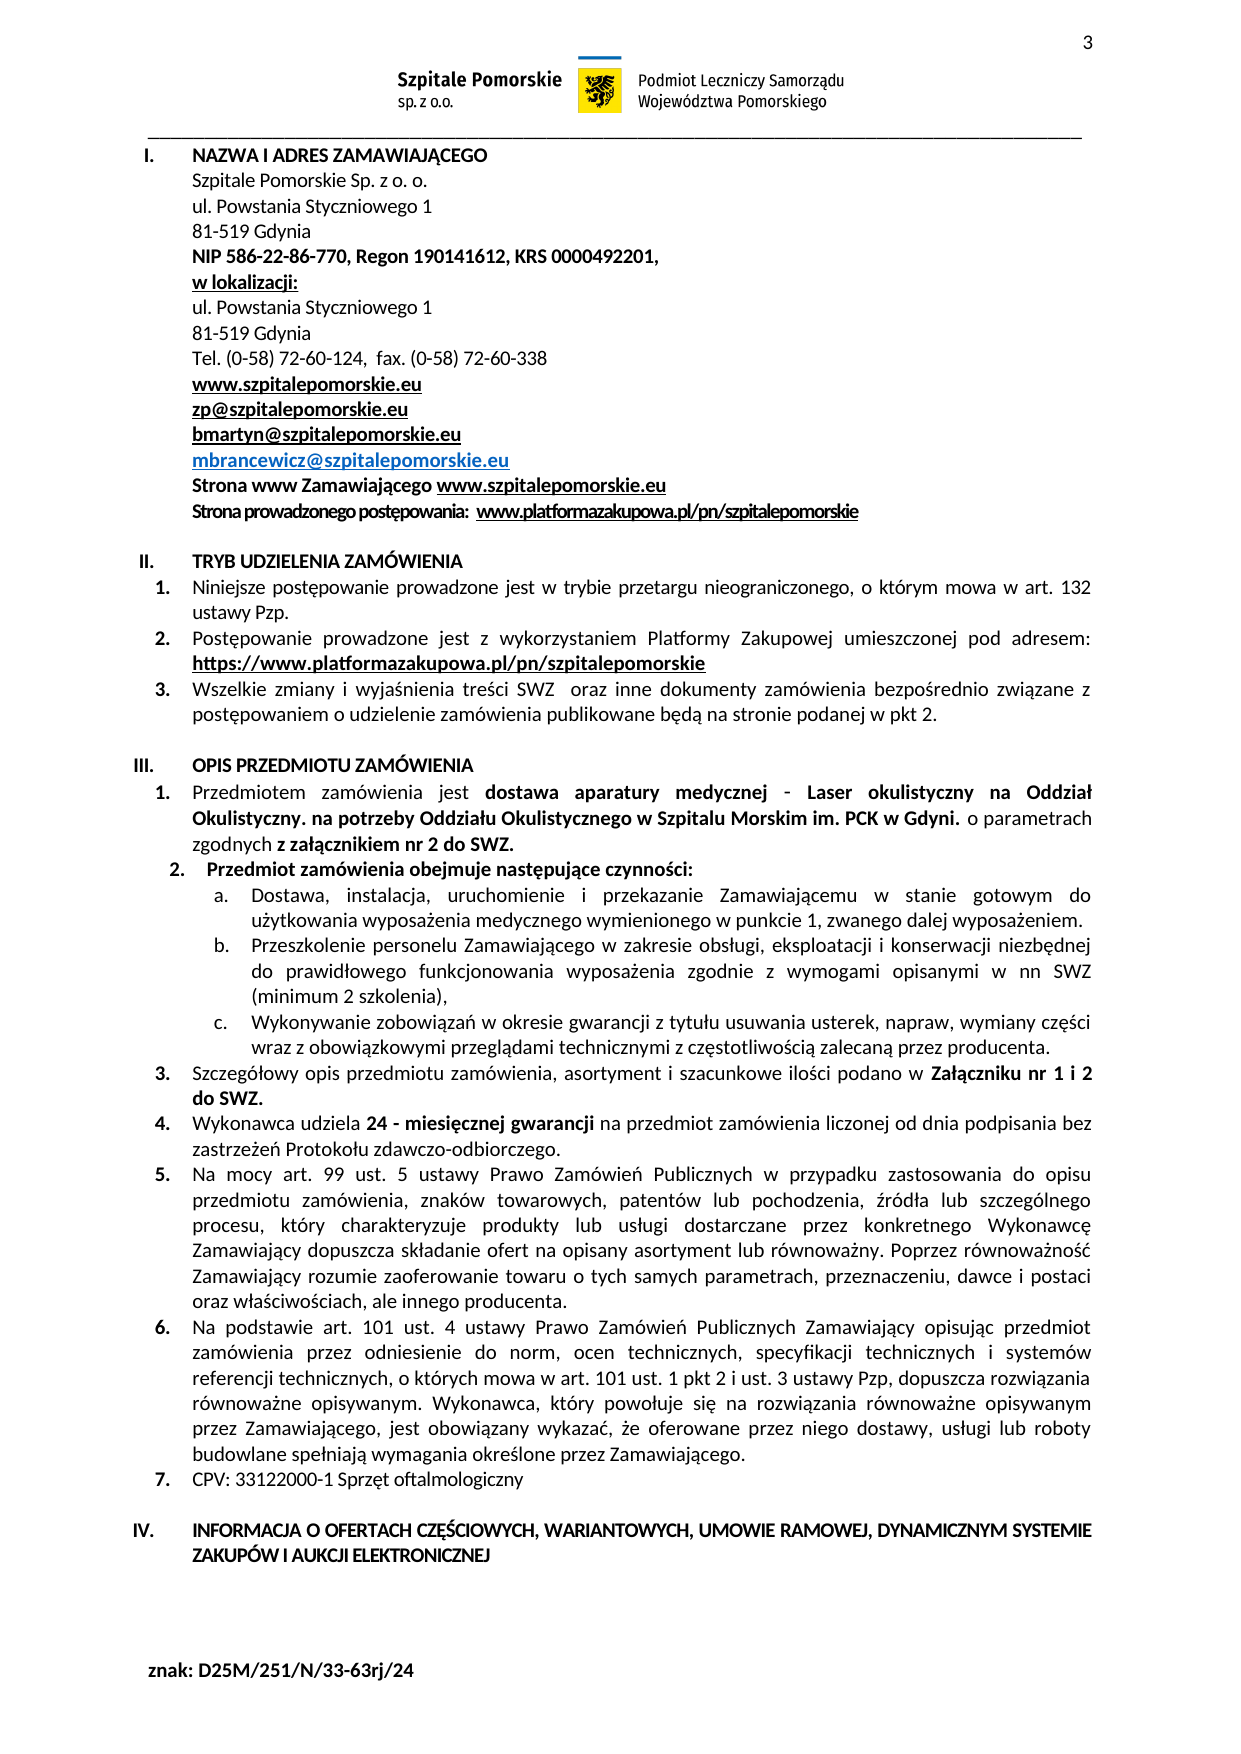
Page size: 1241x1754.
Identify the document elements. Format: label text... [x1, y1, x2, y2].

list OPIS PRZEDMIOTU ZAMÓWIENIA [154, 752, 1093, 777]
text mbrancewicz@szpitalepomorskie.eu [192, 447, 1093, 472]
text 81-519 Gdynia [192, 320, 1093, 345]
text ul. Powstania Styczniowego 1 [192, 193, 1093, 218]
list Dostawa, instalacja, uruchomienie i przekazanie Zamawiającemu w stanie gotowym do użytkowania wyposażenia medycznego wymienionego w punkcie 1, zwanego dalej wyposażeniem. [213, 882, 1093, 933]
text Strona www Zamawiającego www.szpitalepomorskie.eu [192, 472, 1093, 498]
list Szczegółowy opis przedmiotu zamówienia, asortyment i szacunkowe ilości podano w Załączniku nr 1 i 2 do SWZ. [154, 1060, 1093, 1111]
text zp@szpitalepomorskie.eu [192, 396, 1093, 422]
list Na podstawie art. 101 ust. 4 ustawy Prawo Zamówień Publicznych Zamawiający opisując przedmiot zamówienia przez odniesienie do norm, ocen technicznych, specyfikacji technicznych i systemów referencji technicznych, o których mowa w art. 101 ust. 1 pkt 2 i ust. 3 ustawy Pzp, dopuszcza rozwiązania równoważne opisywanym. Wykonawca, który powołuje się na rozwiązania równoważne opisywanym przez Zamawiającego, jest obowiązany wykazać, że oferowane przez niego dostawy, usługi lub roboty budowlane spełniają wymagania określone przez Zamawiającego. [154, 1314, 1093, 1466]
list Postępowanie prowadzone jest z wykorzystaniem Platformy Zakupowej umieszczonej pod adresem: https://www.platformazakupowa.pl/pn/szpitalepomorskie [154, 625, 1093, 676]
list Wykonawca udziela 24 - miesięcznej gwarancji na przedmiot zamówienia liczonej od dnia podpisania bez zastrzeżeń Protokołu zdawczo-odbiorczego. [154, 1111, 1093, 1161]
list INFORMACJA O OFERTACH CZĘŚCIOWYCH, WARIANTOWYCH, UMOWIE RAMOWEJ, DYNAMICZNYM SYSTEMIE ZAKUPÓW I AUKCJI ELEKTRONICZNEJ [154, 1517, 1093, 1568]
list NAZWA I ADRES ZAMAWIAJĄCEGO [154, 142, 1093, 167]
text www.szpitalepomorskie.eu [192, 371, 1093, 396]
text bmartyn@szpitalepomorskie.eu [192, 422, 1093, 447]
text NIP 586-22-86-770, Regon 190141612, KRS 0000492201, [192, 244, 1093, 269]
list Niniejsze postępowanie prowadzone jest w trybie przetargu nieograniczonego, o którym mowa w art. 132 ustawy Pzp. [154, 574, 1093, 625]
list Wykonywanie zobowiązań w okresie gwarancji z tytułu usuwania usterek, napraw, wymiany części wraz z obowiązkowymi przeglądami technicznymi z częstotliwością zalecaną przez producenta. [213, 1009, 1093, 1060]
list TRYB UDZIELENIA ZAMÓWIENIA [154, 549, 1093, 574]
list Wszelkie zmiany i wyjaśnienia treści SWZ oraz inne dokumenty zamówienia bezpośrednio związane z postępowaniem o udzielenie zamówienia publikowane będą na stronie podanej w pkt 2. [154, 676, 1093, 727]
list Przeszkolenie personelu Zamawiającego w zakresie obsługi, eksploatacji i konserwacji niezbędnej do prawidłowego funkcjonowania wyposażenia zgodnie z wymogami opisanymi w nn SWZ (minimum 2 szkolenia), [213, 933, 1093, 1009]
list CPV: 33122000-1 Sprzęt oftalmologiczny [154, 1466, 1093, 1492]
text Szpitale Pomorskie Sp. z o. o. [192, 167, 1093, 193]
picture [396, 55, 844, 114]
list Przedmiot zamówienia obejmuje następujące czynności: [169, 856, 1093, 882]
text ul. Powstania Styczniowego 1 [192, 294, 1093, 320]
list Na mocy art. 99 ust. 5 ustawy Prawo Zamówień Publicznych w przypadku zastosowania do opisu przedmiotu zamówienia, znaków towarowych, patentów lub pochodzenia, źródła lub szczególnego procesu, który charakteryzuje produkty lub usługi dostarczane przez konkretnego Wykonawcę Zamawiający dopuszcza składanie ofert na opisany asortyment lub równoważny. Poprzez równoważność Zamawiający rozumie zaoferowanie towaru o tych samych parametrach, przeznaczeniu, dawce i postaci oraz właściwościach, ale innego producenta. [154, 1161, 1093, 1314]
text Tel. (0-58) 72-60-124, fax. (0-58) 72-60-338 [192, 345, 1093, 371]
text Strona prowadzonego postępowania: www.platformazakupowa.pl/pn/szpitalepomorskie [192, 498, 1093, 523]
text 81-519 Gdynia [192, 218, 1093, 244]
list Przedmiotem zamówienia jest dostawa aparatury medycznej - Laser okulistyczny na Oddział Okulistyczny. na potrzeby Oddziału Okulistycznego w Szpitalu Morskim im. PCK w Gdyni. o parametrach zgodnych z załącznikiem nr 2 do SWZ. [154, 777, 1093, 856]
text w lokalizacji: [192, 269, 1093, 294]
